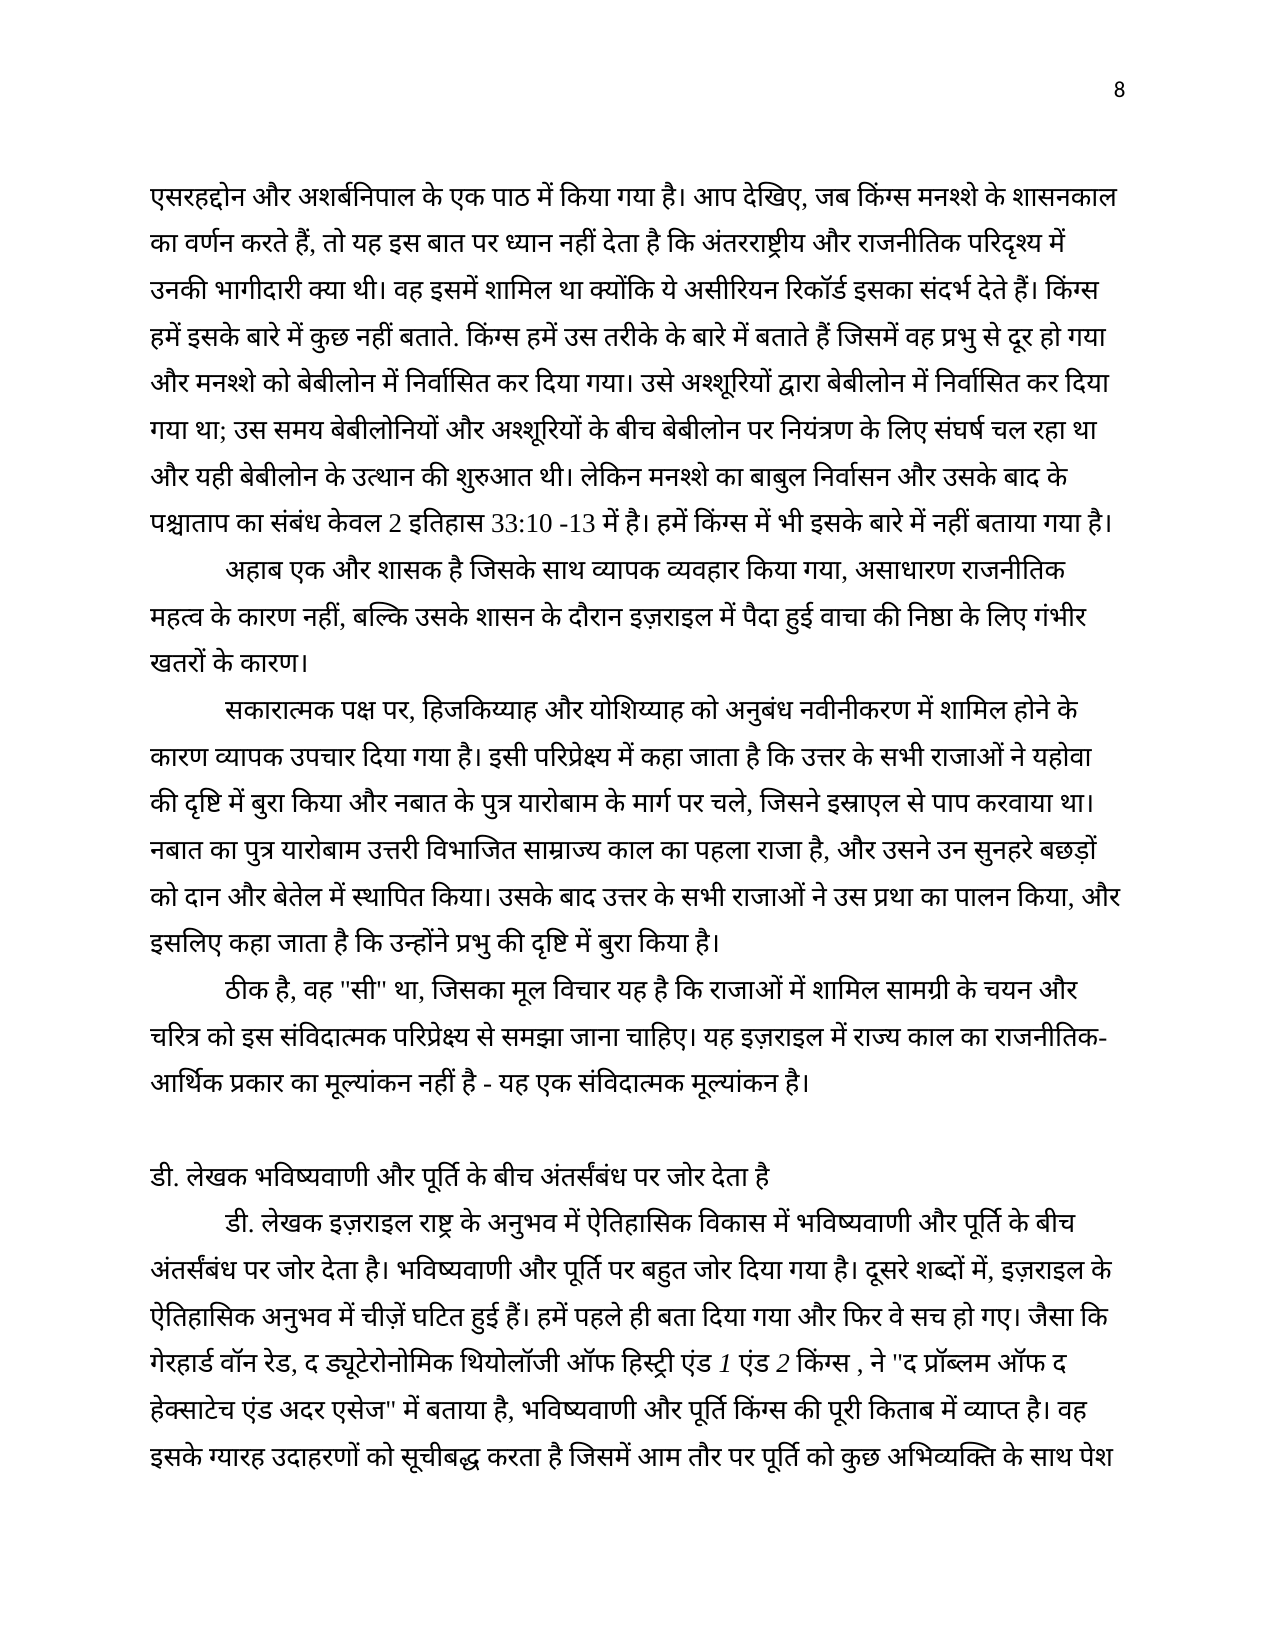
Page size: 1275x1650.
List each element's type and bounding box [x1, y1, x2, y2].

text [150, 1207, 1125, 1472]
text [150, 181, 1125, 1192]
